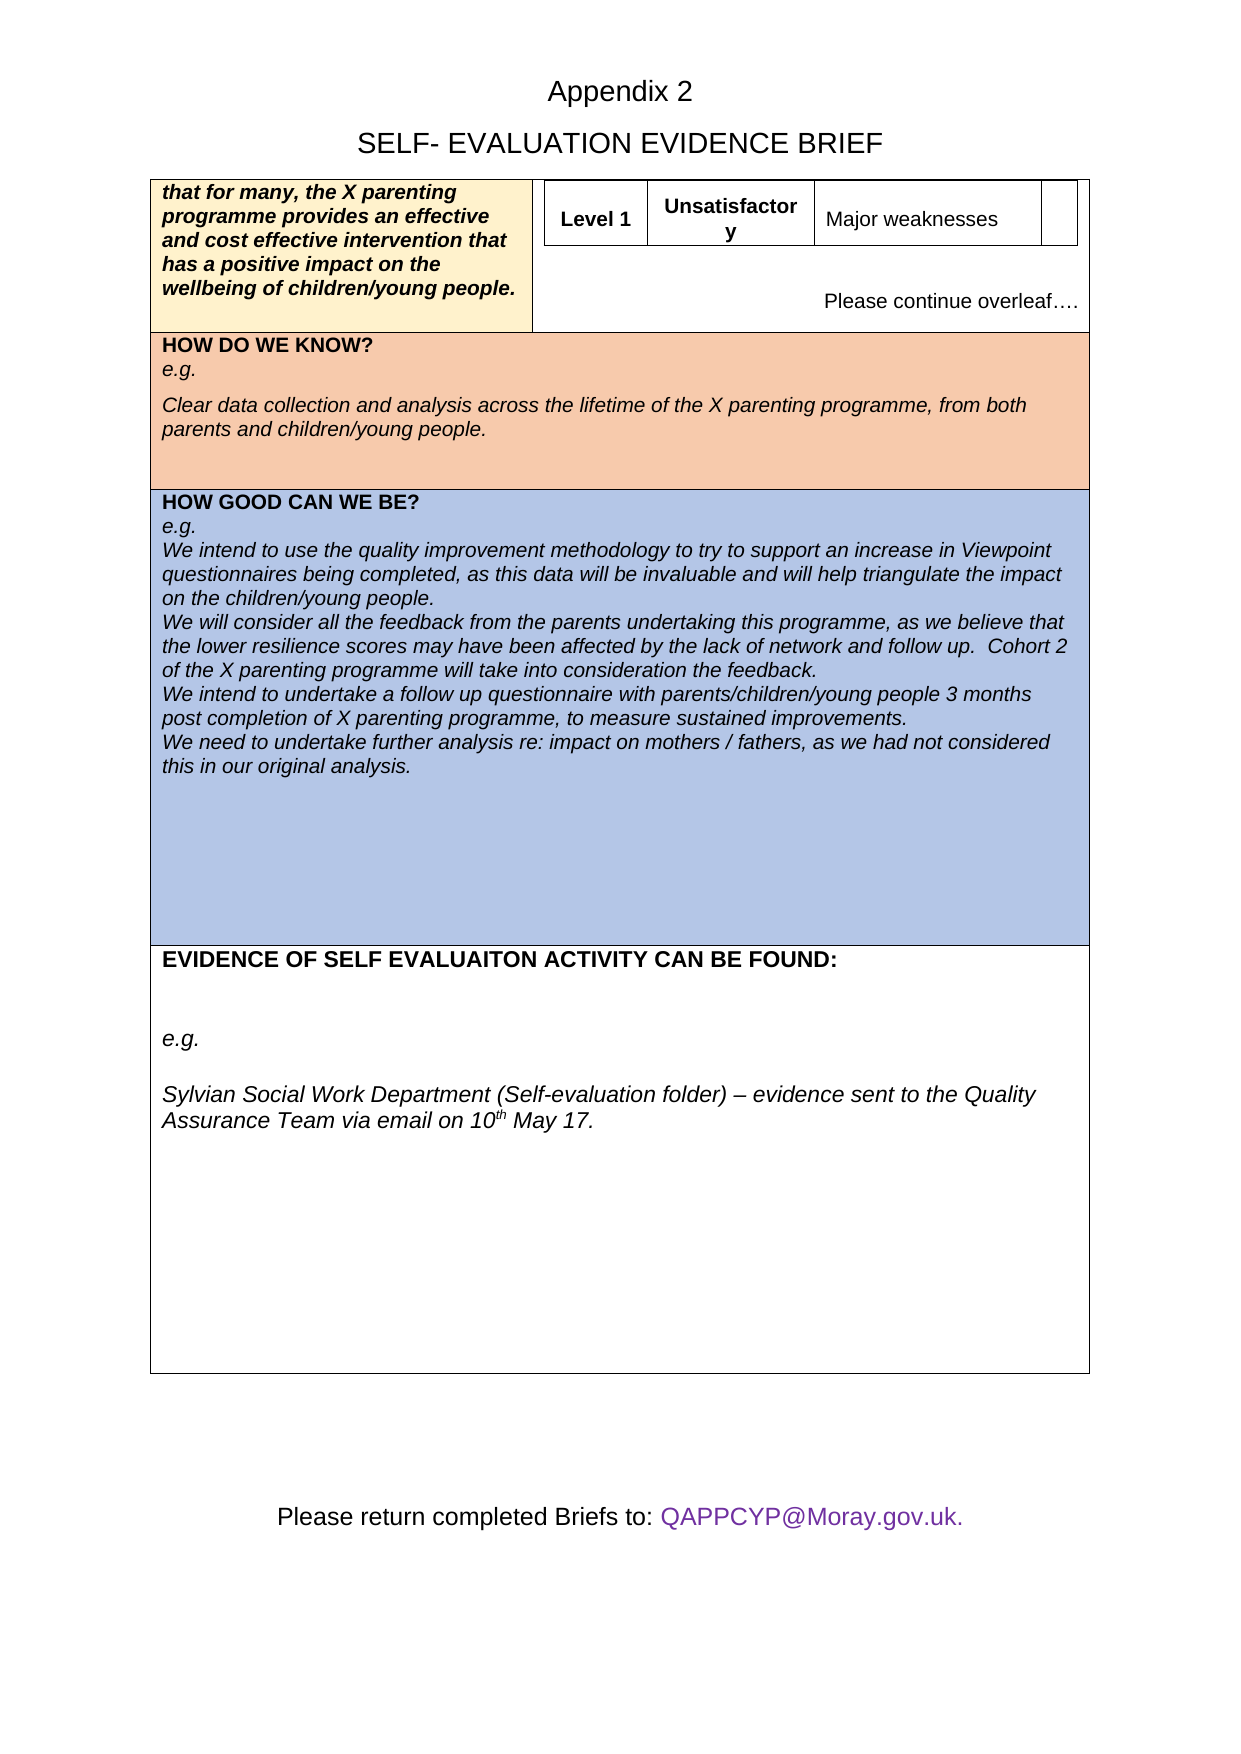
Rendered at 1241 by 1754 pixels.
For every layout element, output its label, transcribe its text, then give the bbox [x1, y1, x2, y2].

table_cell HOW DO WE KNOW? e.g. Clear data collection and analysis across the lifetime of the X parenting programme, from both parents and children/young people. [151, 333, 1089, 489]
table_cell Please continue overleaf…. [533, 180, 1089, 332]
text Please return completed Briefs to: QAPPCYP@Moray.gov.uk. [150, 1502, 1090, 1530]
table_cell HOW GOOD CAN WE BE? e.g. We intend to use the quality improvement methodology to try to support an increase in Viewpoint questionnaires being completed, as this data will be invaluable and will help triangulate the impact on the children/young people. We will consider all the feedback from the parents undertaking this programme, as we believe that the lower resilience scores may have been affected by the lack of network and follow up. Cohort 2 of the X parenting programme will take into consideration the feedback. We intend to undertake a follow up questionnaire with parents/children/young people 3 months post completion of X parenting programme, to measure sustained improvements. We need to undertake further analysis re: impact on mothers / fathers, as we had not considered this in our original analysis. [151, 490, 1089, 945]
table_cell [151, 180, 532, 332]
table_cell EVIDENCE OF SELF EVALUAITON ACTIVITY CAN BE FOUND: e.g. Sylvian Social Work Department (Self-evaluation folder) – evidence sent to the Quality Assurance Team via email on 10th May 17. [151, 946, 1089, 1373]
